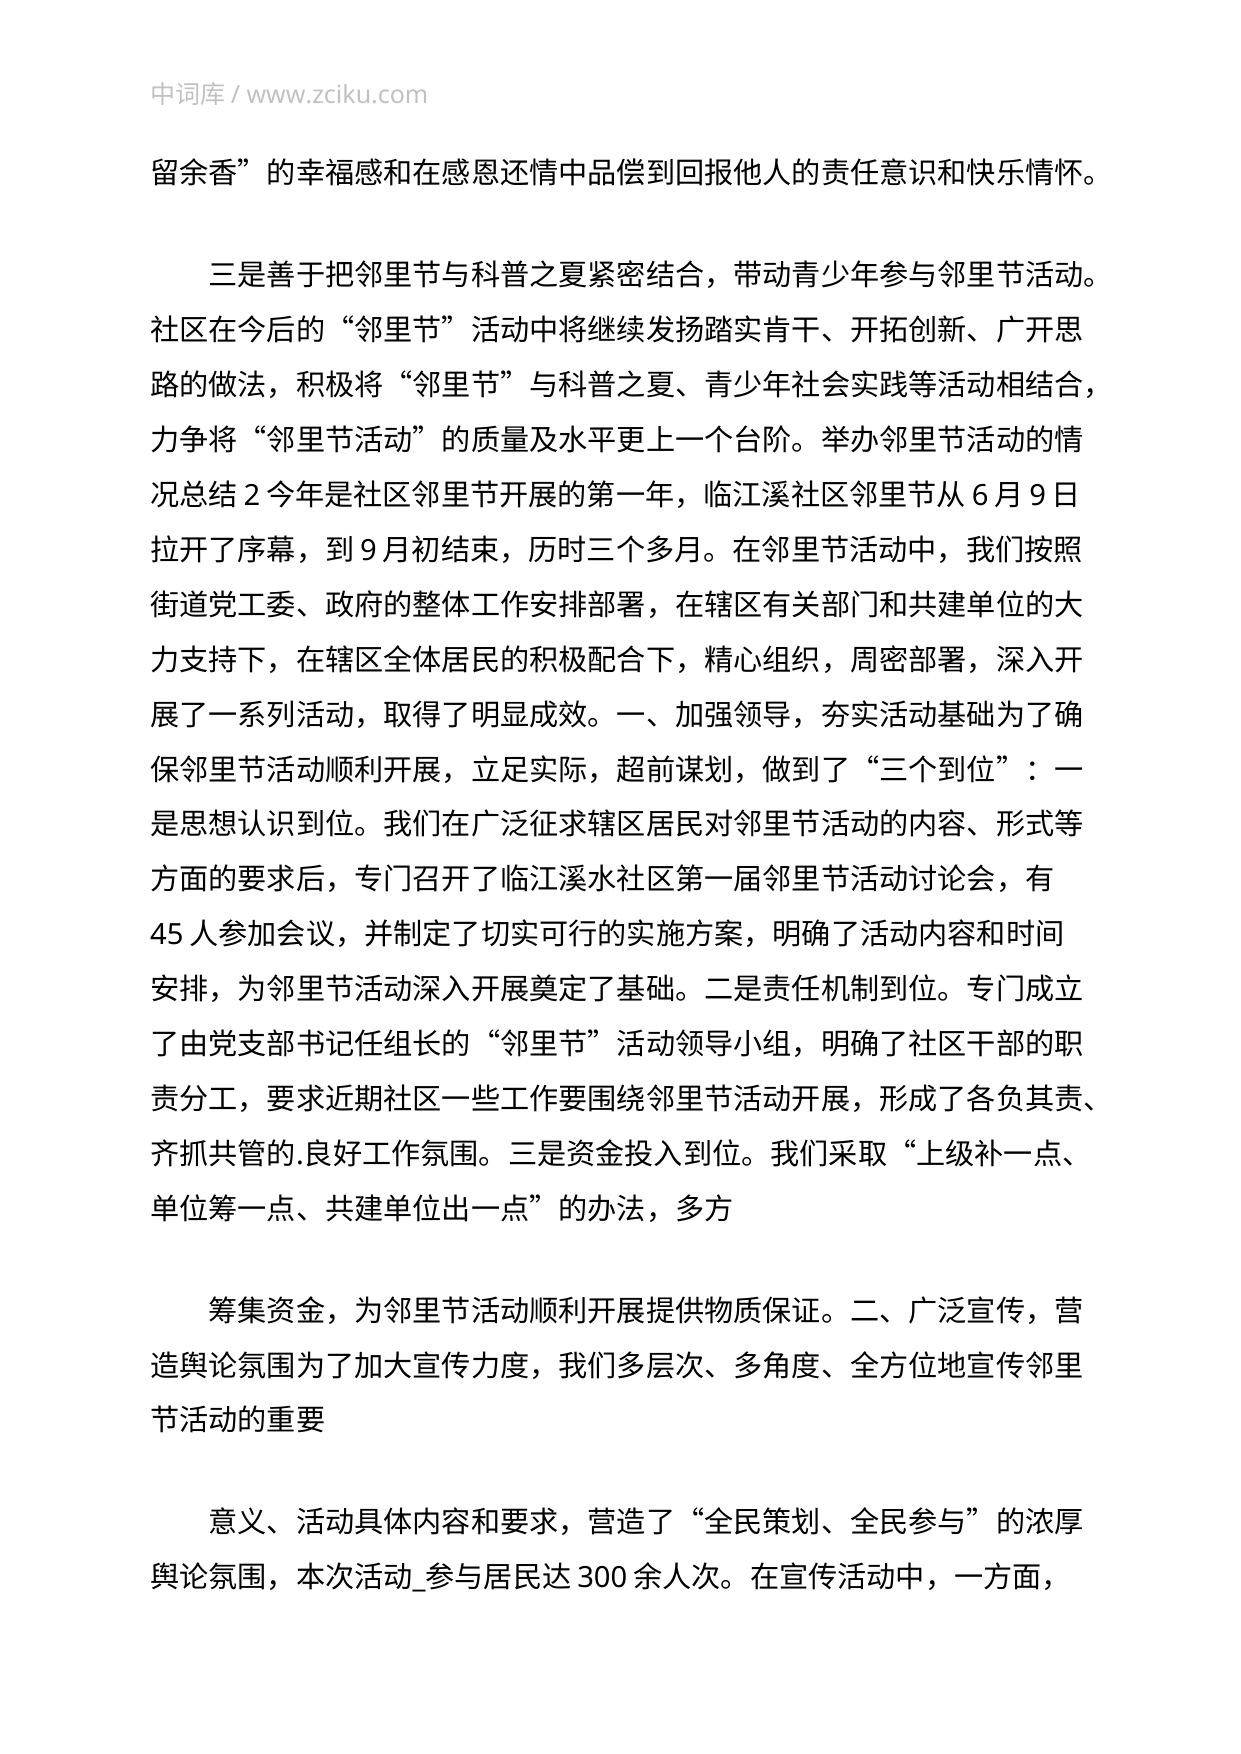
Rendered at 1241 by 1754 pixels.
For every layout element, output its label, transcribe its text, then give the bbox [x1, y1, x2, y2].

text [150, 150, 1090, 192]
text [150, 1499, 1090, 1596]
text 三是善于把邻里节与科普之夏紧密结合，带动青少年参与邻里节活动。社区在今后的“邻里节”活动中将继续发扬踏实肯干、开拓创新、广开思路的做法，积极将“邻里节”与科普之夏、青少年社会实践等活动相结合，力争将“邻里节活动”的质量及水平更上一个台阶。举办邻里节活动的情况总结2今年是社区邻里节开展的第一年，临江溪社区邻里节从6月9日拉开了序幕，到9月初结束，历时三个多月。在邻里节活动中，我们按照街道党工委、政府的整体工作安排部署，在辖区有关部门和共建单位的大力支持下，在辖区全体居民的积极配合下，精心组织，周密部署，深入开展了一系列活动，取得了明显成效。一、加强领导，夯实活动基础为了确保邻里节活动顺利开展，立足实际，超前谋划，做到了“三个到位”：一是思想认识到位。我们在广泛征求辖区居民对邻里节活动的内容、形式等方面的要求后，专门召开了临江溪水社区第一届邻里节活动讨论会，有45人参加会议，并制定了切实可行的实施方案，明确了活动内容和时间安排，为邻里节活动深入开展奠定了基础。二是责任机制到位。专门成立了由党支部书记任组长的“邻里节”活动领导小组，明确了社区干部的职责分工，要求近期社区一些工作要围绕邻里节活动开展，形成了各负其责、齐抓共管的.良好工作氛围。三是资金投入到位。我们采取“上级补一点、单位筹一点、共建单位出一点”的办法，多方 [150, 252, 1090, 1228]
text 筹集资金，为邻里节活动顺利开展提供物质保证。二、广泛宣传，营造舆论氛围为了加大宣传力度，我们多层次、多角度、全方位地宣传邻里节活动的重要 [150, 1287, 1090, 1439]
